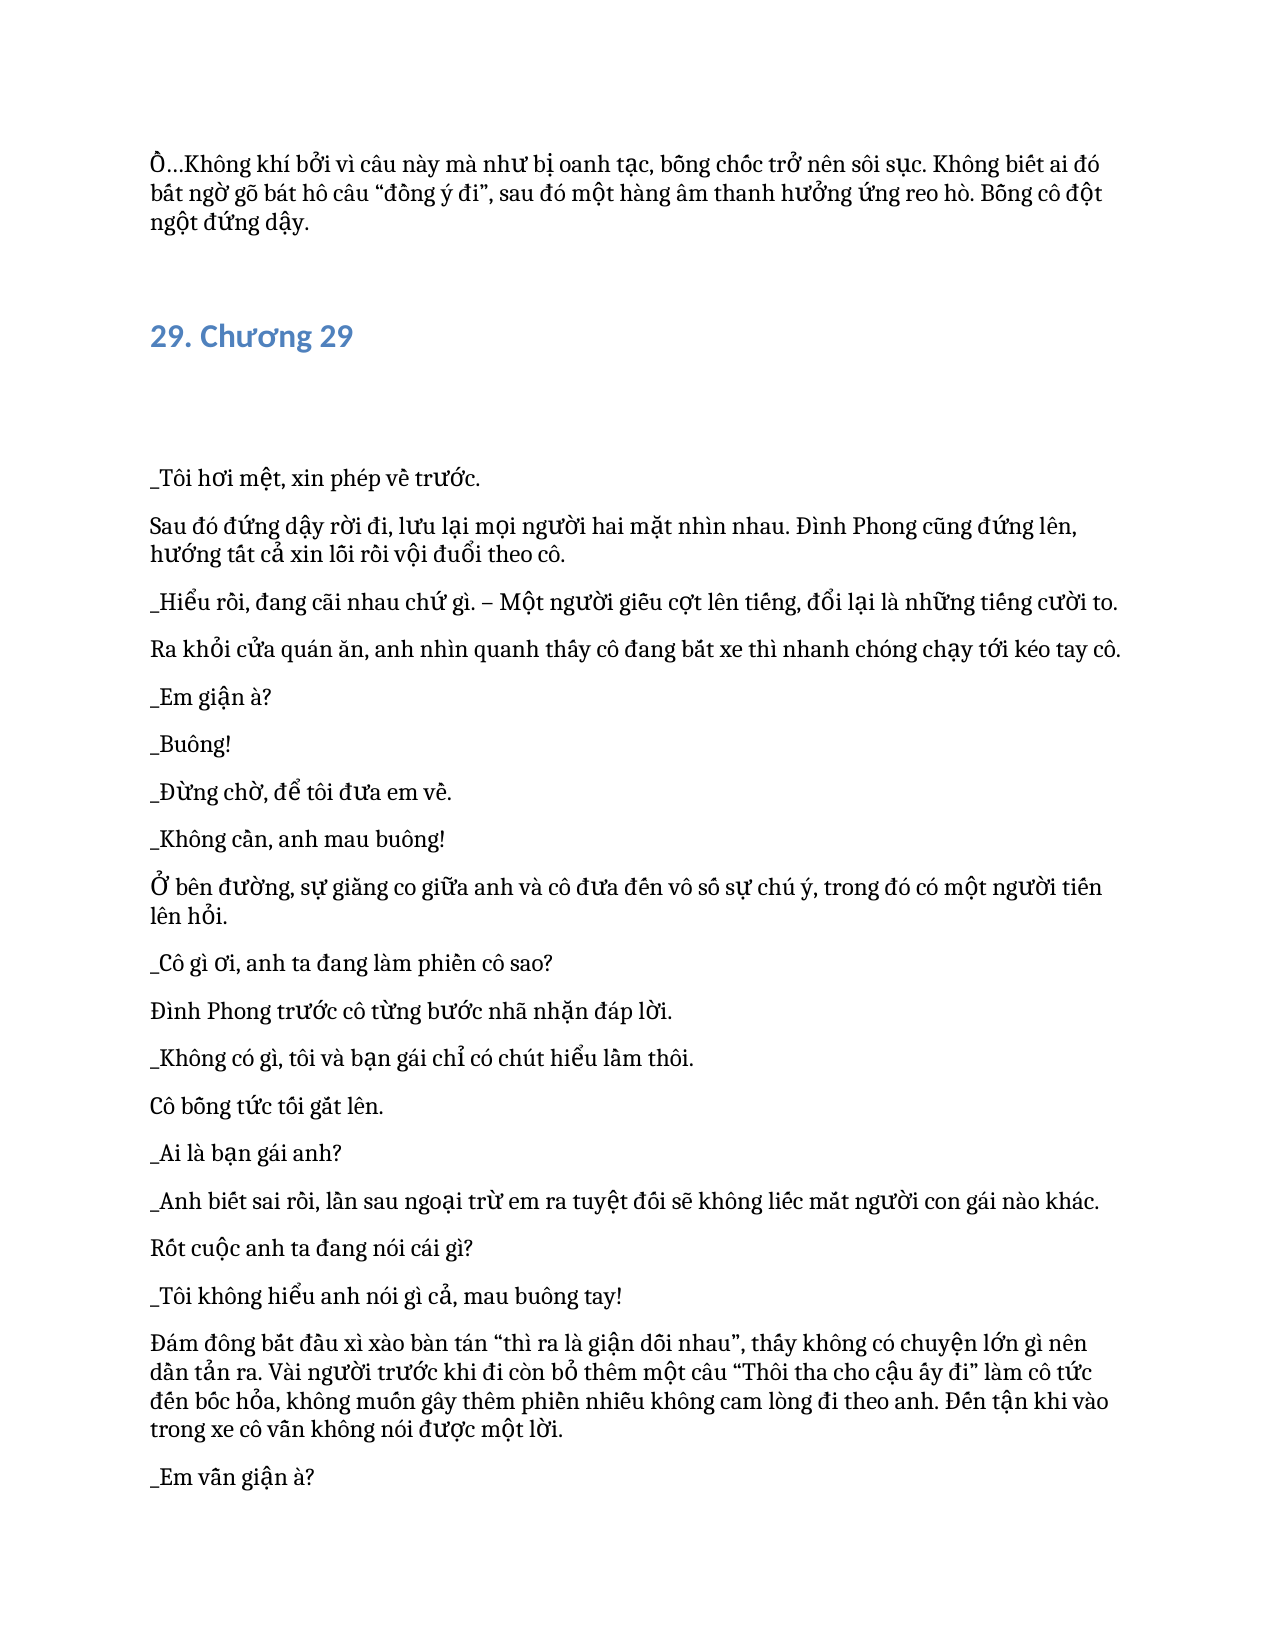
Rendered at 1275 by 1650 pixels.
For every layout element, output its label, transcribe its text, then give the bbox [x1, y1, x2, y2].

text _Em giận à? [150, 683, 1125, 712]
text _Hiểu rồi, đang cãi nhau chứ gì. – Một người giễu cợt lên tiếng, đổi lại là những tiếng cười to. [150, 588, 1125, 617]
text _Tôi hơi mệt, xin phép về trước. [150, 464, 1125, 493]
text Đình Phong trước cô từng bước nhã nhặn đáp lời. [150, 997, 1125, 1025]
text _Anh biết sai rồi, lần sau ngoại trừ em ra tuyệt đối sẽ không liếc mắt người con gái nào khác. [150, 1187, 1125, 1215]
text _Không có gì, tôi và bạn gái chỉ có chút hiểu lầm thôi. [150, 1044, 1125, 1073]
text Cô bỗng tức tối gắt lên. [150, 1092, 1125, 1120]
text _Không cần, anh mau buông! [150, 825, 1125, 854]
text Rốt cuộc anh ta đang nói cái gì? [150, 1234, 1125, 1263]
text _Buông! [150, 730, 1125, 759]
text Ồ…Không khí bởi vì câu này mà như bị oanh tạc, bỗng chốc trở nên sôi sục. Không biết ai đó bất ngờ gõ bát hô câu “đồng ý đi”, sau đó một hàng âm thanh hưởng ứng reo hò. Bỗng cô đột ngột đứng dậy. [150, 150, 1125, 294]
text Sau đó đứng dậy rời đi, lưu lại mọi người hai mặt nhìn nhau. Đình Phong cũng đứng lên, hướng tất cả xin lỗi rồi vội đuổi theo cô. [150, 512, 1125, 569]
text _Ai là bạn gái anh? [150, 1139, 1125, 1168]
text Ở bên đường, sự giằng co giữa anh và cô đưa đến vô số sự chú ý, trong đó có một người tiến lên hỏi. [150, 873, 1125, 930]
text _Đừng chờ, để tôi đưa em về. [150, 778, 1125, 807]
text _Cô gì ơi, anh ta đang làm phiền cô sao? [150, 949, 1125, 978]
text Đám đông bắt đầu xì xào bàn tán “thì ra là giận dỗi nhau”, thấy không có chuyện lớn gì nên dần tản ra. Vài người trước khi đi còn bỏ thêm một câu “Thôi tha cho cậu ấy đi” làm cô tức đến bốc hỏa, không muốn gây thêm phiền nhiễu không cam lòng đi theo anh. Đến tận khi vào trong xe cô vẫn không nói được một lời. [150, 1329, 1125, 1444]
subtitle 29. Chương 29 [150, 314, 1125, 355]
text Ra khỏi cửa quán ăn, anh nhìn quanh thấy cô đang bắt xe thì nhanh chóng chạy tới kéo tay cô. [150, 635, 1125, 664]
text _Tôi không hiểu anh nói gì cả, mau buông tay! [150, 1282, 1125, 1310]
text _Em vẫn giận à? [150, 1463, 1125, 1492]
